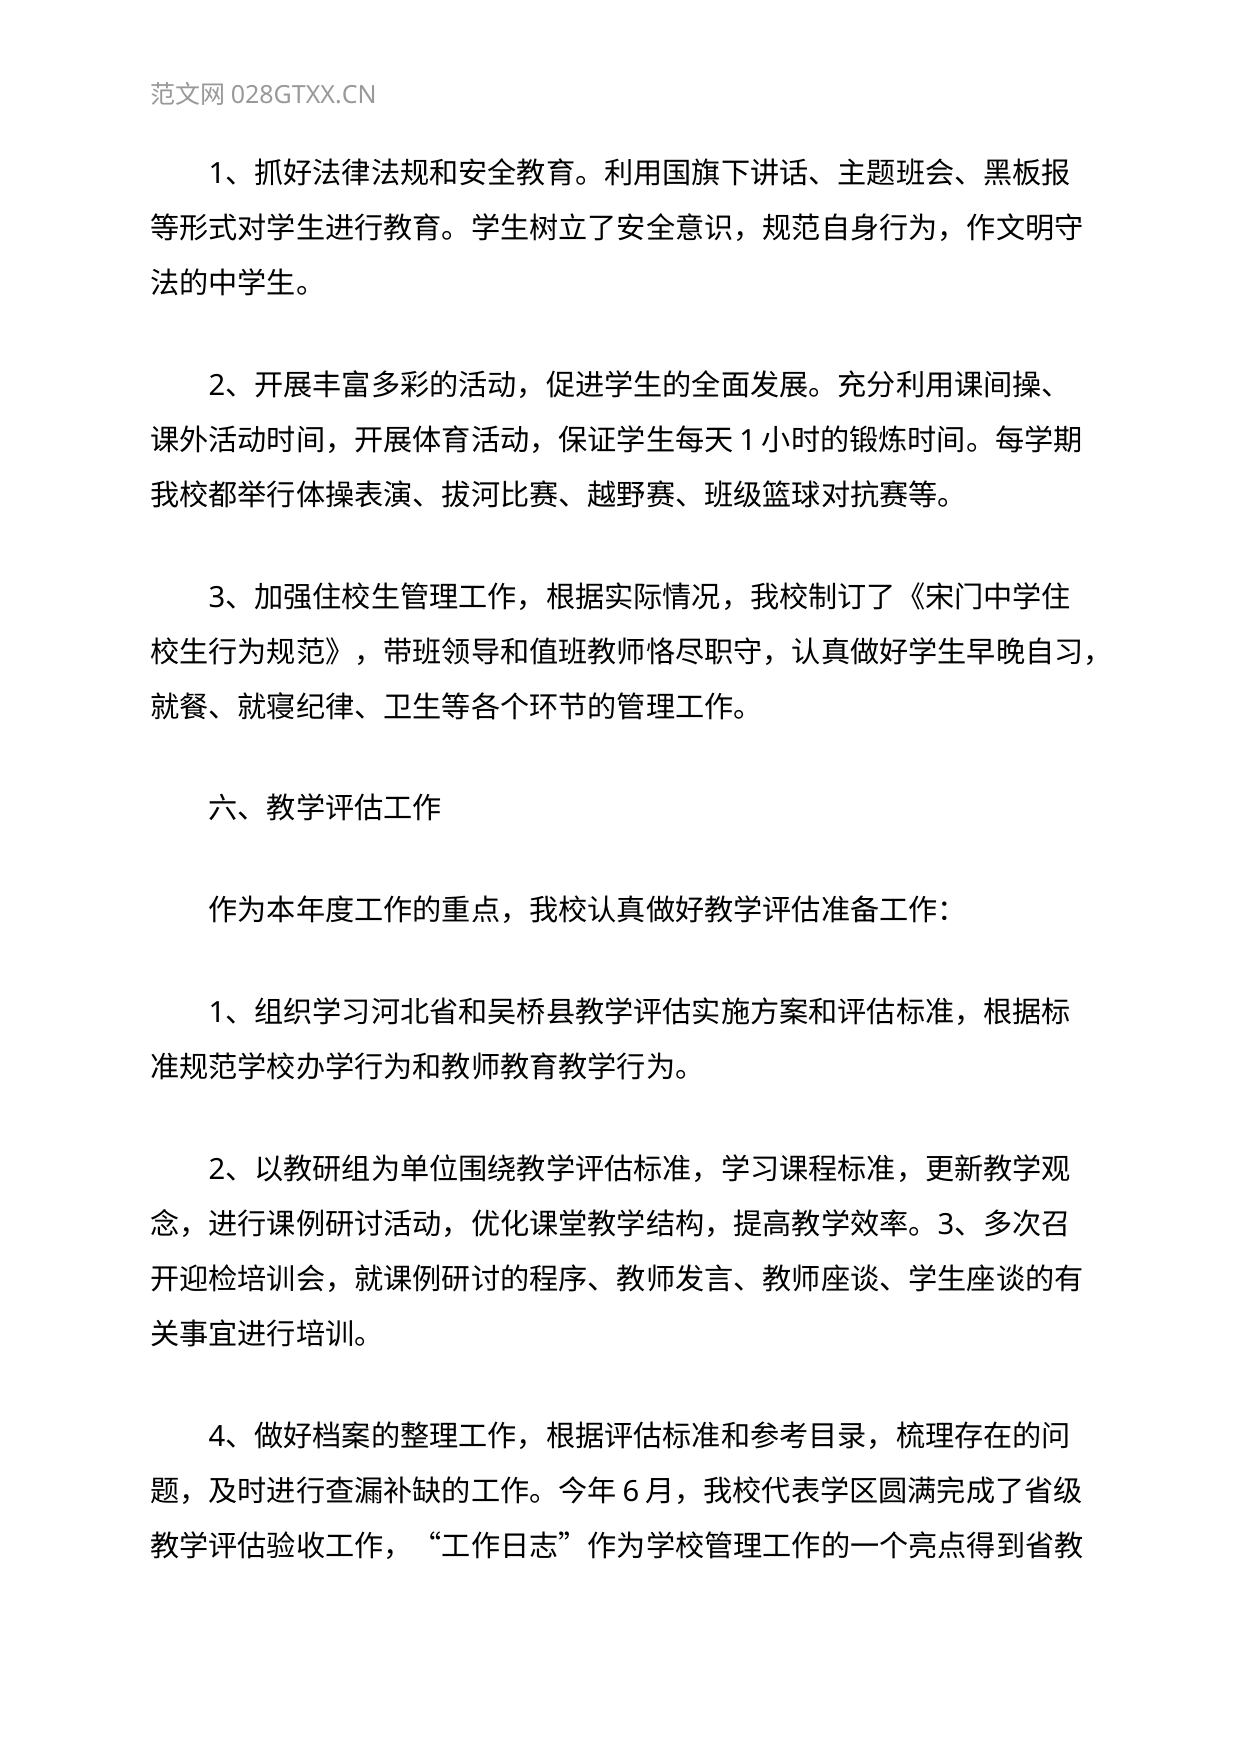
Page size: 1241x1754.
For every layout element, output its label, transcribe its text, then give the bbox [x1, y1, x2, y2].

text 作为本年度工作的重点，我校认真做好教学评估准备工作： [150, 887, 1090, 929]
text 1、抓好法律法规和安全教育。利用国旗下讲话、主题班会、黑板报等形式对学生进行教育。学生树立了安全意识，规范自身行为，作文明守法的中学生。 [150, 150, 1090, 302]
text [150, 1412, 1090, 1564]
text 1、组织学习河北省和吴桥县教学评估实施方案和评估标准，根据标准规范学校办学行为和教师教育教学行为。 [150, 989, 1090, 1086]
text 2、开展丰富多彩的活动，促进学生的全面发展。充分利用课间操、课外活动时间，开展体育活动，保证学生每天1小时的锻炼时间。每学期我校都举行体操表演、拔河比赛、越野赛、班级篮球对抗赛等。 [150, 362, 1090, 514]
text 3、加强住校生管理工作，根据实际情况，我校制订了《宋门中学住校生行为规范》，带班领导和值班教师恪尽职守，认真做好学生早晚自习，就餐、就寝纪律、卫生等各个环节的管理工作。 [150, 573, 1090, 726]
text 2、以教研组为单位围绕教学评估标准，学习课程标准，更新教学观念，进行课例研讨活动，优化课堂教学结构，提高教学效率。3、多次召开迎检培训会，就课例研讨的程序、教师发言、教师座谈、学生座谈的有关事宜进行培训。 [150, 1145, 1090, 1353]
text 六、教学评估工作 [150, 785, 1090, 827]
